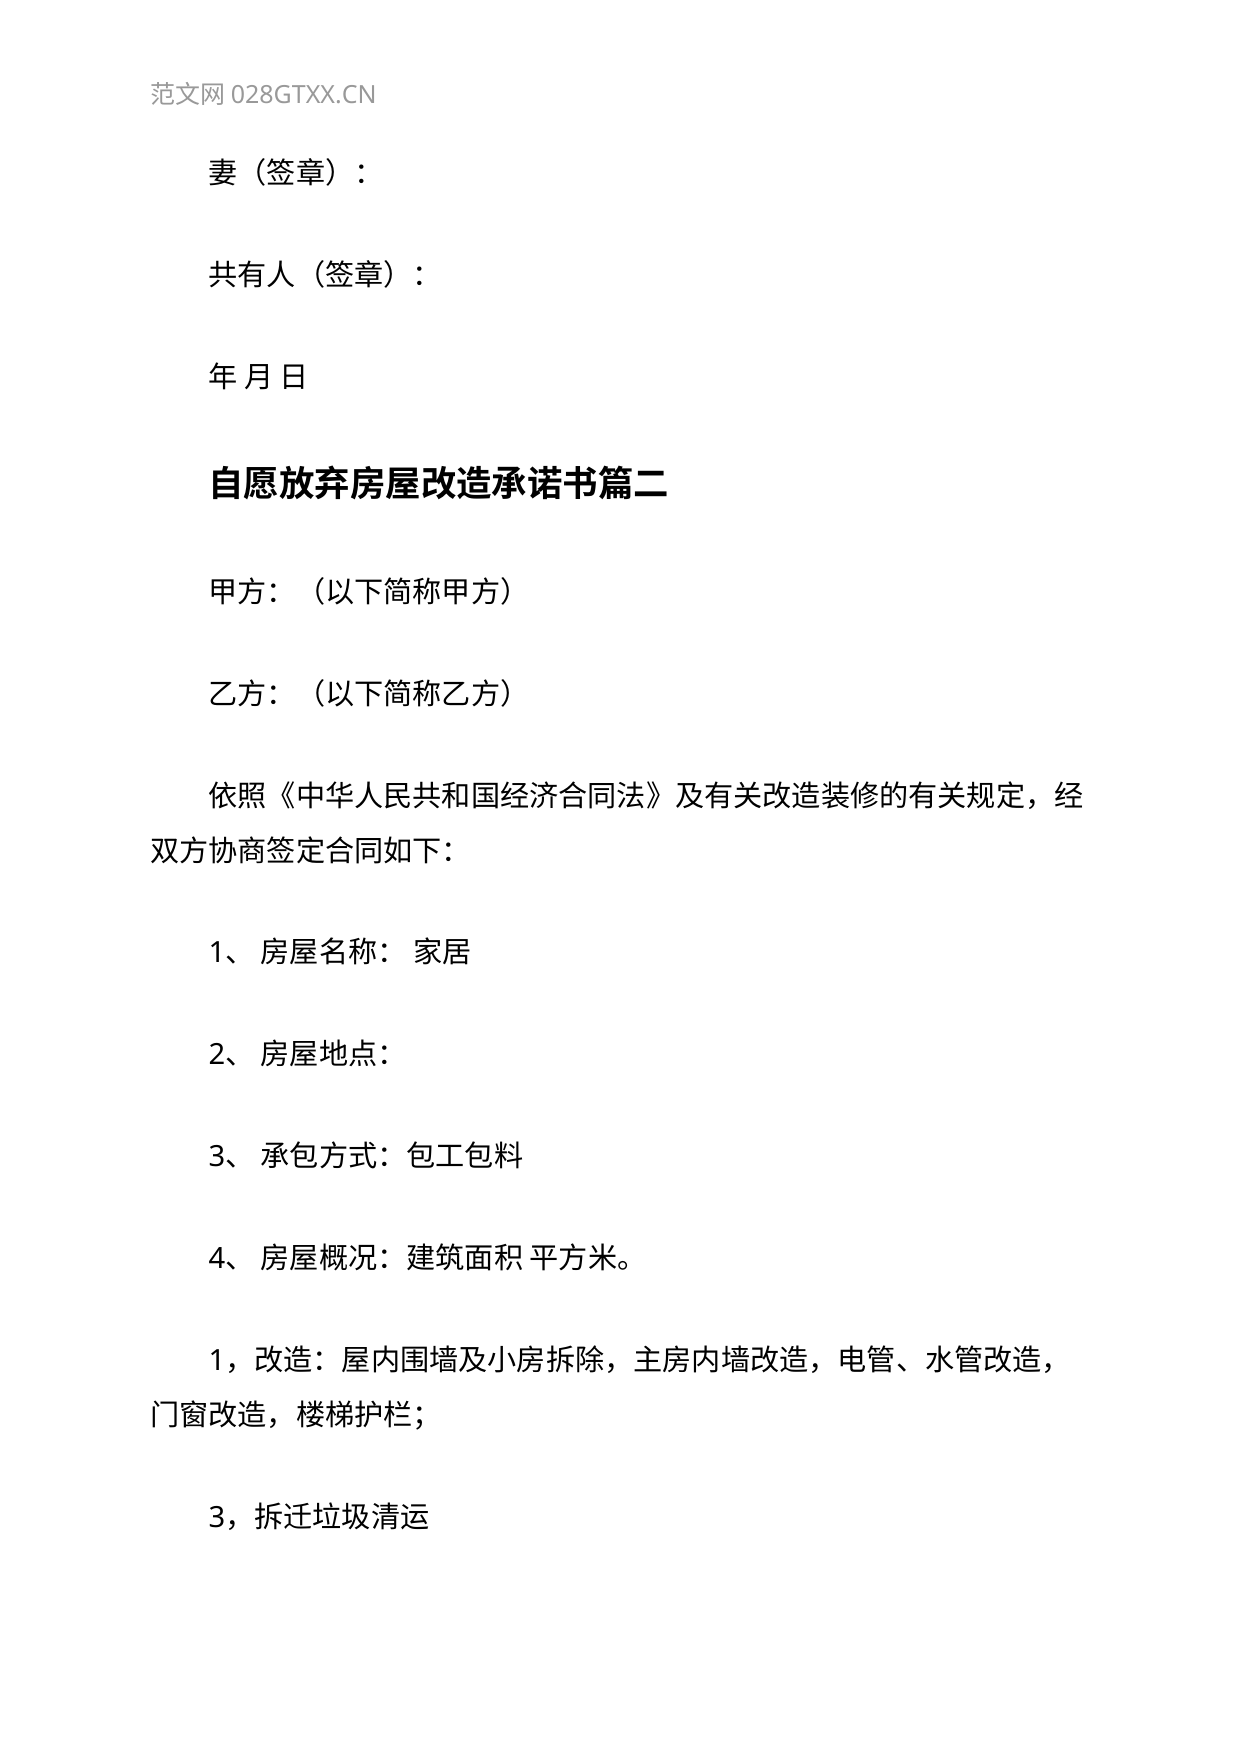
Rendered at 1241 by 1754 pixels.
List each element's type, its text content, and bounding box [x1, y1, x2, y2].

text 3、 承包方式：包工包料 [150, 1133, 1090, 1175]
text 妻（签章）： [150, 150, 1090, 192]
text 1、 房屋名称： 家居 [150, 929, 1090, 971]
text 1，改造：屋内围墙及小房拆除，主房内墙改造，电管、水管改造，门窗改造，楼梯护栏； [150, 1337, 1090, 1434]
text 2、 房屋地点： [150, 1031, 1090, 1073]
text 甲方：（以下简称甲方） [150, 569, 1090, 611]
text 自愿放弃房屋改造承诺书篇二 [150, 455, 1090, 507]
text 依照《中华人民共和国经济合同法》及有关改造装修的有关规定，经双方协商签定合同如下： [150, 772, 1090, 869]
text 共有人（签章）： [150, 252, 1090, 294]
text 年 月 日 [150, 353, 1090, 396]
text 3，拆迁垃圾清运 [150, 1494, 1090, 1536]
text 4、 房屋概况：建筑面积 平方米。 [150, 1235, 1090, 1277]
text 乙方：（以下简称乙方） [150, 671, 1090, 713]
